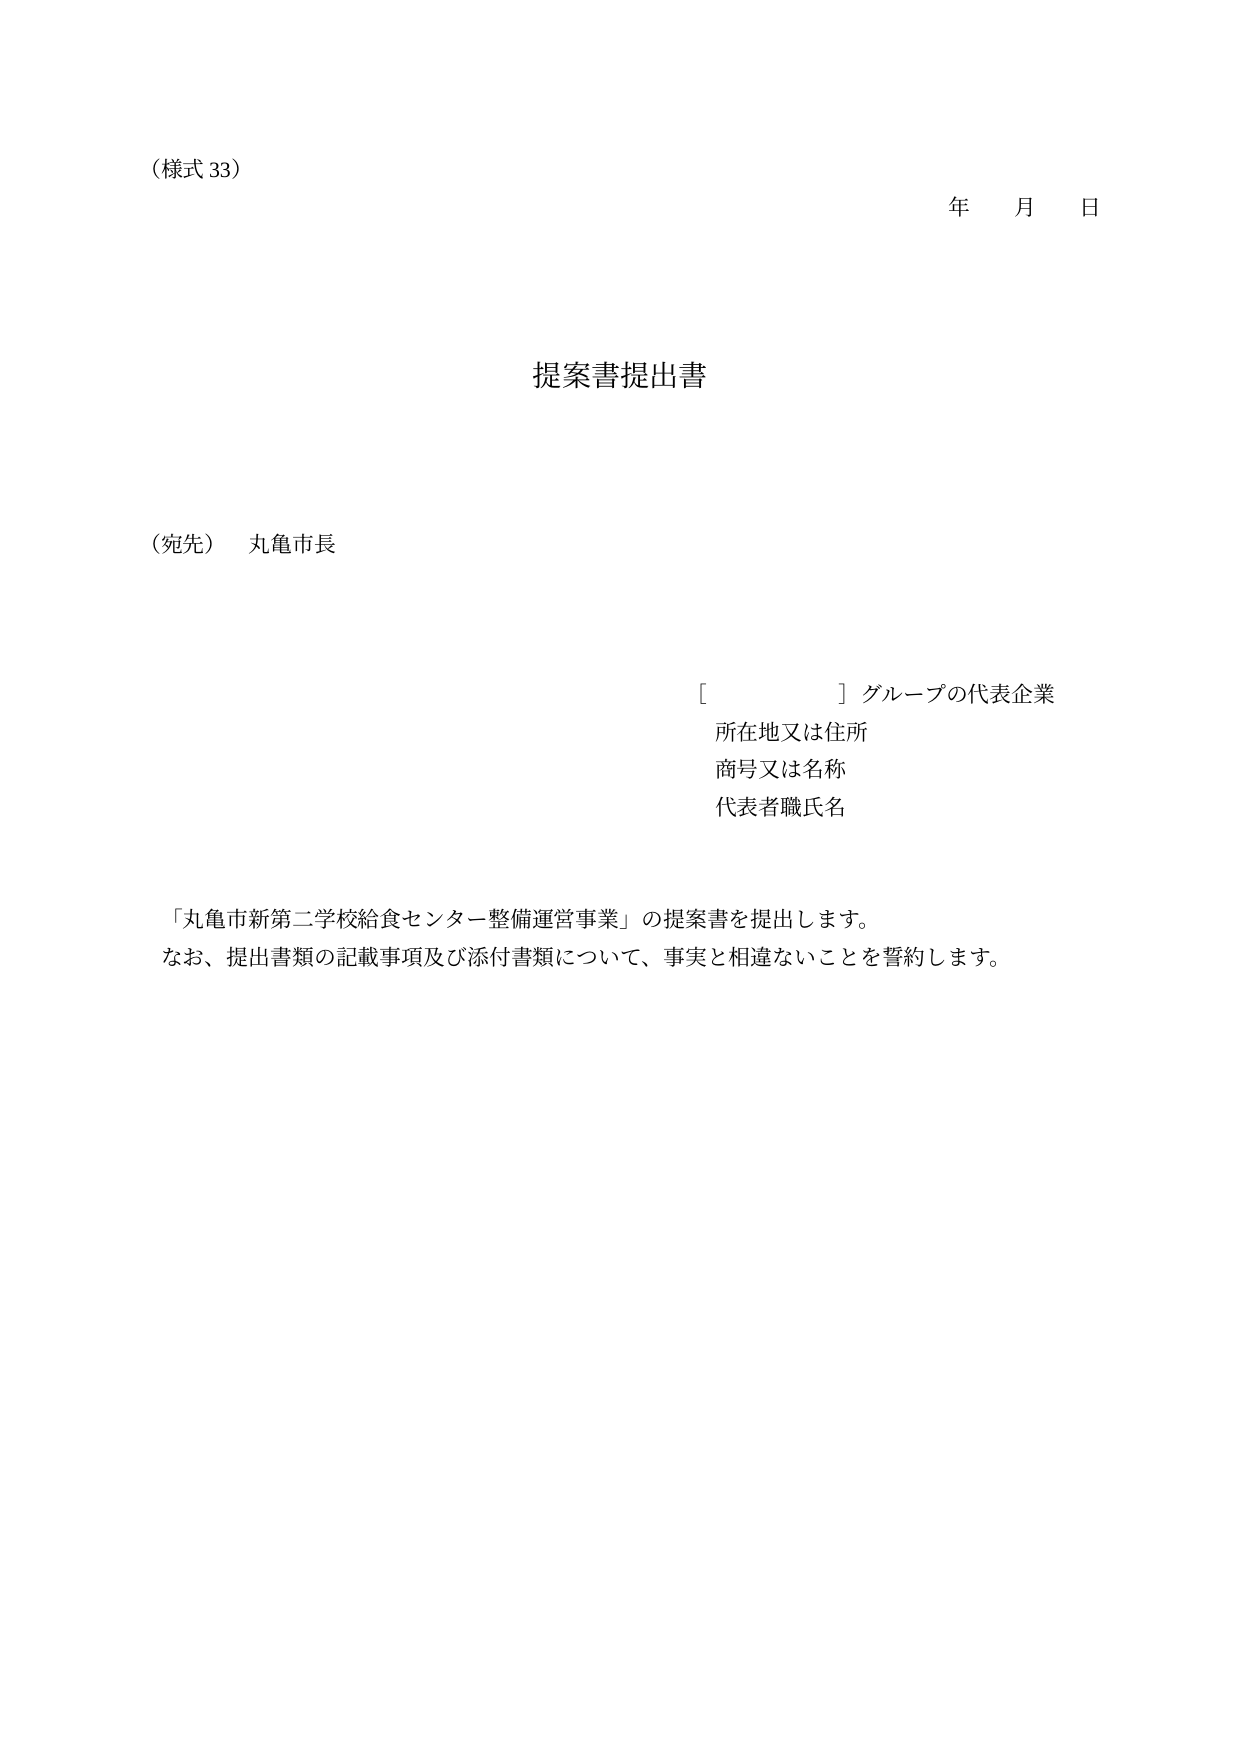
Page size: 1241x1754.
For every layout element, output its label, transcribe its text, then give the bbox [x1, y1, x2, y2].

text なお、提出書類の記載事項及び添付書類について、事実と相違ないことを誓約します。 [139, 937, 1101, 974]
text 提案書提出書 [139, 337, 1101, 412]
text （様式33） [139, 149, 1101, 187]
text 「丸亀市新第二学校給食センター整備運営事業」の提案書を提出します。 [139, 899, 1101, 937]
text 所在地又は住所 [139, 712, 1101, 749]
text ［ ］グループの代表企業 [139, 674, 1101, 712]
text （宛先） 丸亀市長 [139, 524, 1101, 562]
text 商号又は名称 [139, 749, 1101, 787]
text 代表者職氏名 [139, 787, 1101, 824]
text 年 月 日 [139, 187, 1101, 224]
